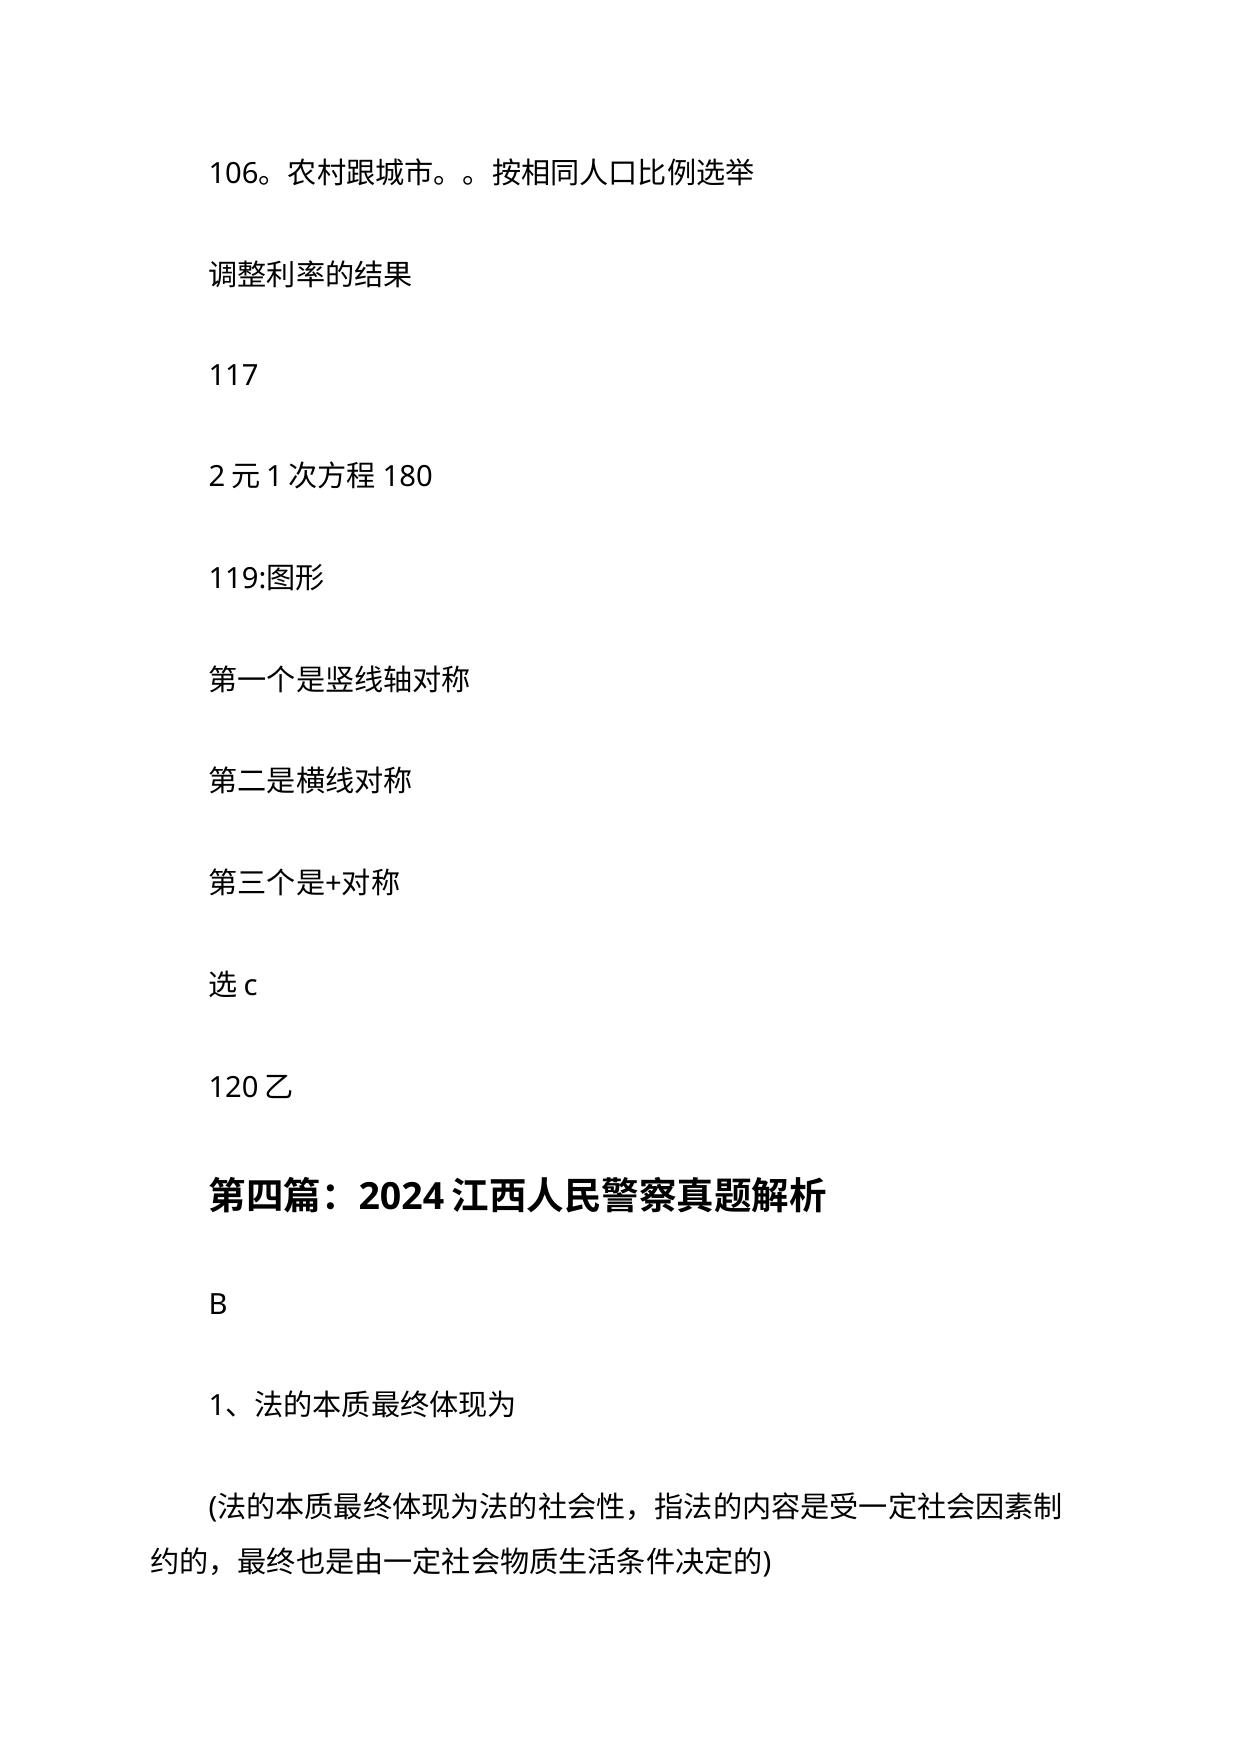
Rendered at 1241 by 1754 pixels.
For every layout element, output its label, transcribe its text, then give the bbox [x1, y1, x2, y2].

text 106。农村跟城市。。按相同人口比例选举 [150, 150, 1090, 192]
text 调整利率的结果 [150, 252, 1090, 294]
text B [150, 1283, 1090, 1323]
text 1、法的本质最终体现为 [150, 1382, 1090, 1424]
text 117 [150, 354, 1090, 393]
text 选c [150, 962, 1090, 1004]
text 2元1次方程 180 [150, 452, 1090, 494]
text 119:图形 [150, 554, 1090, 597]
text 第一个是竖线轴对称 [150, 656, 1090, 698]
text 第四篇：2024江西人民警察真题解析 [150, 1166, 1090, 1220]
text 第二是横线对称 [150, 758, 1090, 800]
text (法的本质最终体现为法的社会性，指法的内容是受一定社会因素制约的，最终也是由一定社会物质生活条件决定的) [150, 1484, 1090, 1581]
text 第三个是+对称 [150, 860, 1090, 902]
text 120乙 [150, 1064, 1090, 1106]
